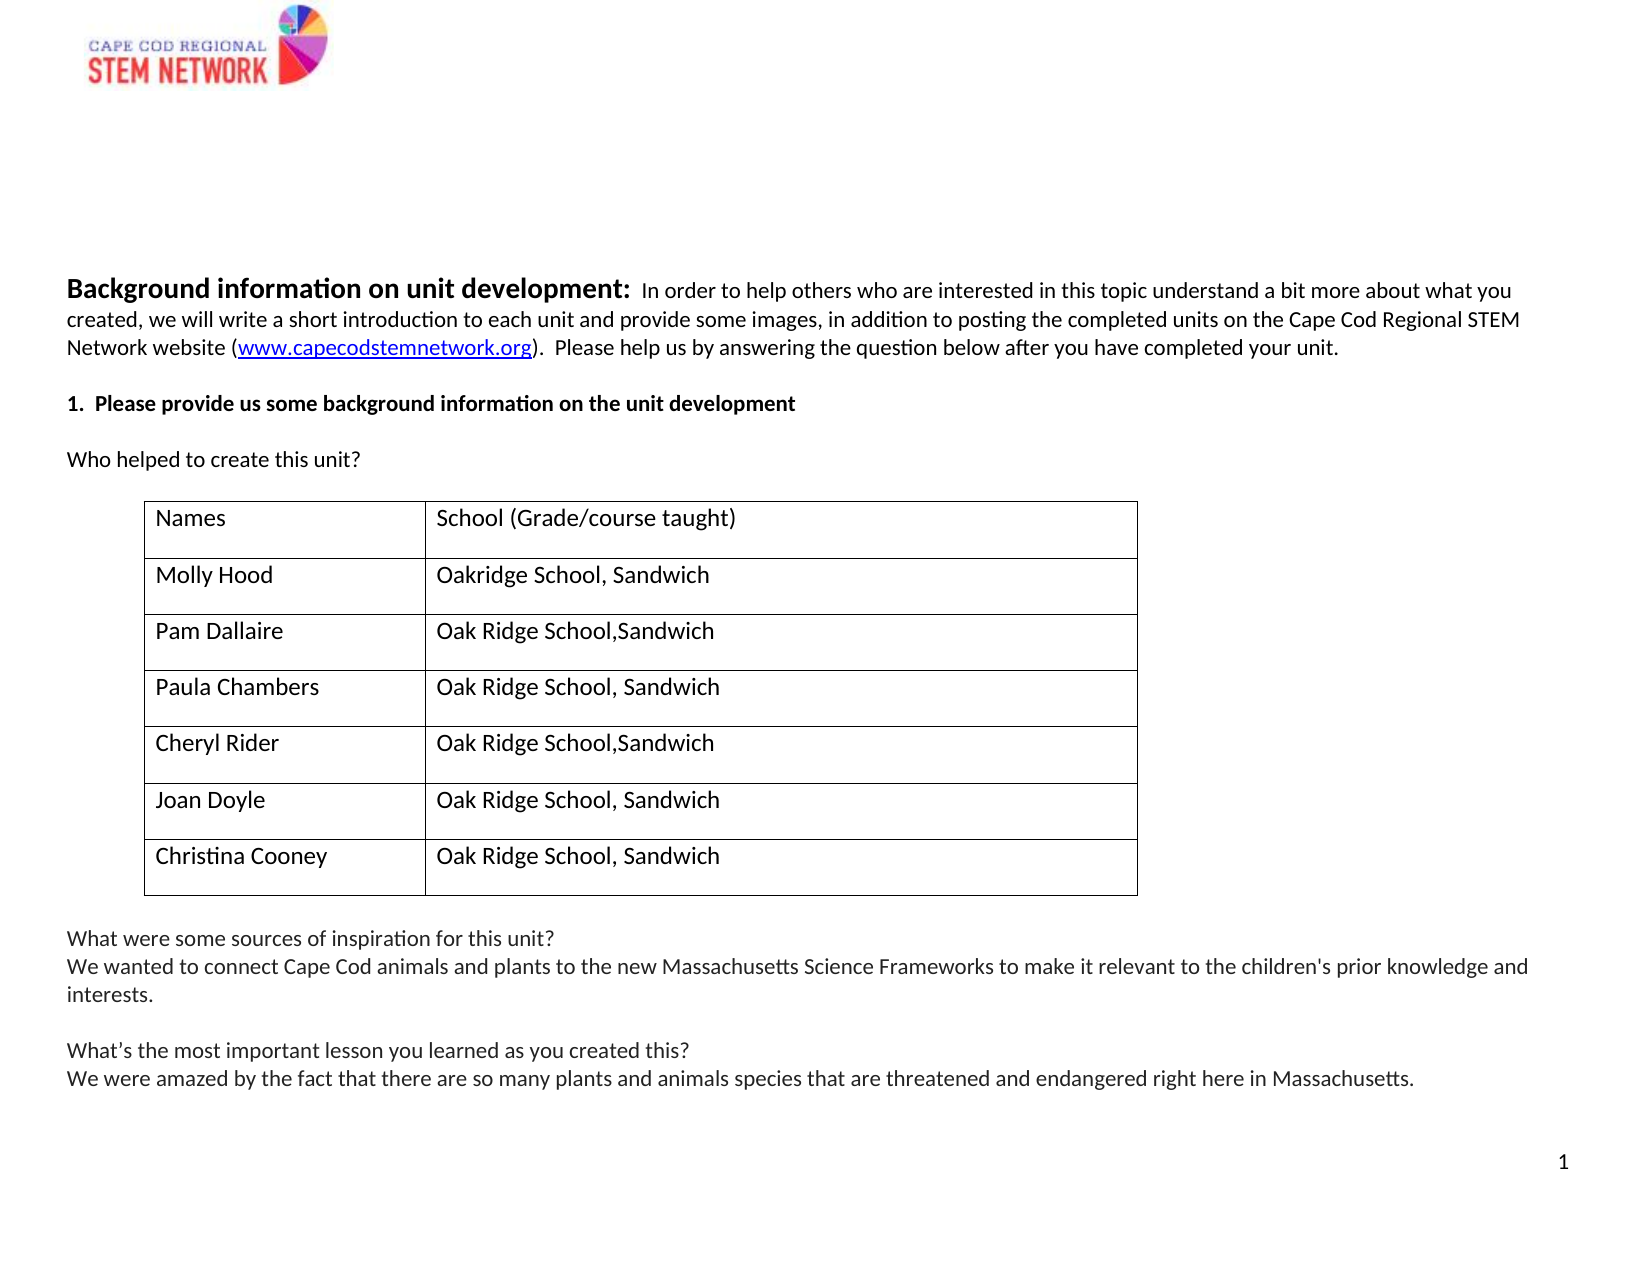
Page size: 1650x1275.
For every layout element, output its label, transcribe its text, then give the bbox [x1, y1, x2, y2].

table_cell Joan Doyle [145, 784, 425, 839]
table_cell Oak Ridge School, Sandwich [426, 784, 1137, 839]
text What were some sources of inspiration for this unit? [67, 924, 1569, 952]
table_cell Oak Ridge School, Sandwich [426, 671, 1137, 726]
table_header School (Grade/course taught) [426, 502, 1137, 558]
table_cell Christina Cooney [145, 840, 425, 895]
text We wanted to connect Cape Cod animals and plants to the new Massachusetts Science Frameworks to make it relevant to the children's prior knowledge and interests. [67, 952, 1569, 1008]
table_cell Oakridge School, Sandwich [426, 559, 1137, 614]
table_cell Cheryl Rider [145, 727, 425, 783]
text Background information on unit development: In order to help others who are interested in this topic understand a bit more about what you created, we will write a short introduction to each unit and provide some images, in addition to posting the completed units on the Cape Cod Regional STEM Network website (www.capecodstemnetwork.org). Please help us by answering the question below after you have completed your unit. [67, 270, 1569, 361]
table_cell Pam Dallaire [145, 615, 425, 670]
table_cell Oak Ridge School,Sandwich [426, 615, 1137, 670]
table_cell Oak Ridge School, Sandwich [426, 840, 1137, 895]
table_header Names [145, 502, 425, 558]
picture [83, 0, 334, 91]
table_cell Molly Hood [145, 559, 425, 614]
table_cell Paula Chambers [145, 671, 425, 726]
text What’s the most important lesson you learned as you created this? [67, 1036, 1569, 1064]
text We were amazed by the fact that there are so many plants and animals species that are threatened and endangered right here in Massachusetts. [67, 1064, 1569, 1092]
text Who helped to create this unit? [67, 445, 1569, 473]
table_cell Oak Ridge School,Sandwich [426, 727, 1137, 783]
text 1. Please provide us some background information on the unit development [67, 389, 1569, 417]
